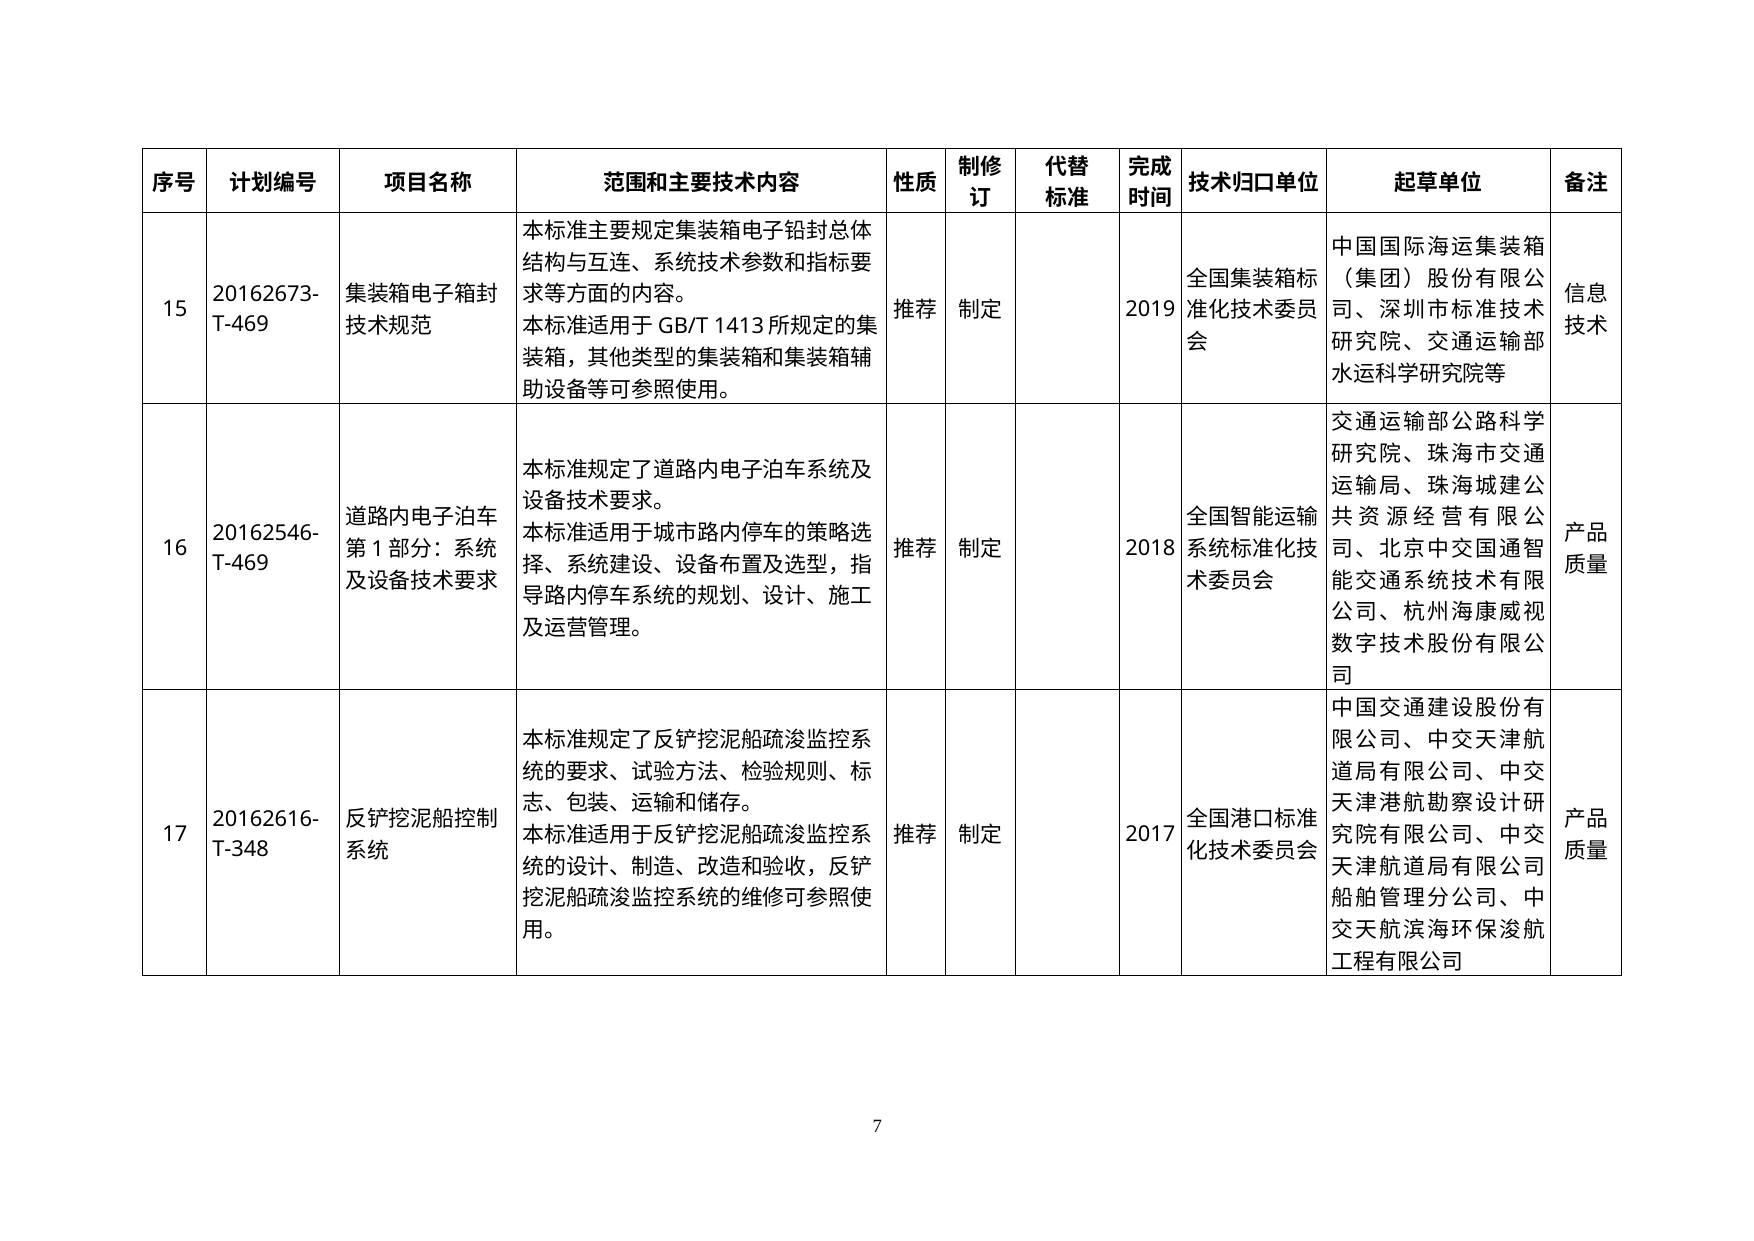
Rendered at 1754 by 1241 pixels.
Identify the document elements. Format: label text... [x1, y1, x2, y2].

table_cell 本标准主要规定集装箱电子铅封总体结构与互连、系统技术参数和指标要求等方面的内容。 本标准适用于GB/T 1413所规定的集装箱，其他类型的集装箱和集装箱辅助设备等可参照使用。 [517, 213, 886, 403]
table_cell 16 [143, 404, 206, 689]
table_cell 反铲挖泥船控制系统 [340, 690, 516, 975]
table_cell 2018 [1120, 404, 1181, 689]
table_cell 本标准规定了道路内电子泊车系统及设备技术要求。 本标准适用于城市路内停车的策略选择、系统建设、设备布置及选型，指导路内停车系统的规划、设计、施工及运营管理。 [517, 404, 886, 689]
table_cell 全国港口标准化技术委员会 [1182, 690, 1326, 975]
table_header 备注 [1551, 149, 1621, 212]
table_cell 信息技术 [1551, 213, 1621, 403]
table_cell 本标准规定了反铲挖泥船疏浚监控系统的要求、试验方法、检验规则、标志、包装、运输和储存。 本标准适用于反铲挖泥船疏浚监控系统的设计、制造、改造和验收，反铲挖泥船疏浚监控系统的维修可参照使用。 [517, 690, 886, 975]
table_header 范围和主要技术内容 [517, 149, 886, 212]
table_cell [1016, 213, 1119, 403]
table_header 完成时间 [1120, 149, 1181, 212]
table_cell 制定 [946, 690, 1015, 975]
table_header 技术归口单位 [1182, 149, 1326, 212]
table_cell [1016, 690, 1119, 975]
table_header 起草单位 [1327, 149, 1550, 212]
table_cell [1016, 404, 1119, 689]
table_cell 道路内电子泊车 第1部分：系统及设备技术要求 [340, 404, 516, 689]
table_cell 产品质量 [1551, 690, 1621, 975]
table_cell 推荐 [887, 213, 945, 403]
table_cell 中国国际海运集装箱（集团）股份有限公司、深圳市标准技术研究院、交通运输部水运科学研究院等 [1327, 213, 1550, 403]
table_cell 20162673-T-469 [207, 213, 339, 403]
table_cell 2017 [1120, 690, 1181, 975]
table_cell 中国交通建设股份有限公司、中交天津航道局有限公司、中交天津港航勘察设计研究院有限公司、中交天津航道局有限公司船舶管理分公司、中交天航滨海环保浚航工程有限公司 [1327, 690, 1550, 975]
table_header 计划编号 [207, 149, 339, 212]
table_cell 推荐 [887, 404, 945, 689]
table_header 序号 [143, 149, 206, 212]
table_cell 产品质量 [1551, 404, 1621, 689]
table_cell 17 [143, 690, 206, 975]
table_cell 制定 [946, 404, 1015, 689]
table_header 项目名称 [340, 149, 516, 212]
table_cell 20162546-T-469 [207, 404, 339, 689]
table_cell 集装箱电子箱封技术规范 [340, 213, 516, 403]
table_cell 全国集装箱标准化技术委员会 [1182, 213, 1326, 403]
table_cell 交通运输部公路科学研究院、珠海市交通运输局、珠海城建公共资源经营有限公司、北京中交国通智能交通系统技术有限公司、杭州海康威视数字技术股份有限公司 [1327, 404, 1550, 689]
table_cell 全国智能运输系统标准化技术委员会 [1182, 404, 1326, 689]
table_cell 20162616-T-348 [207, 690, 339, 975]
table_header 性质 [887, 149, 945, 212]
table_cell 推荐 [887, 690, 945, 975]
table_cell 15 [143, 213, 206, 403]
table_header 制修订 [946, 149, 1015, 212]
table_cell 2019 [1120, 213, 1181, 403]
table_cell 制定 [946, 213, 1015, 403]
table_header 代替 标准 [1016, 149, 1119, 212]
